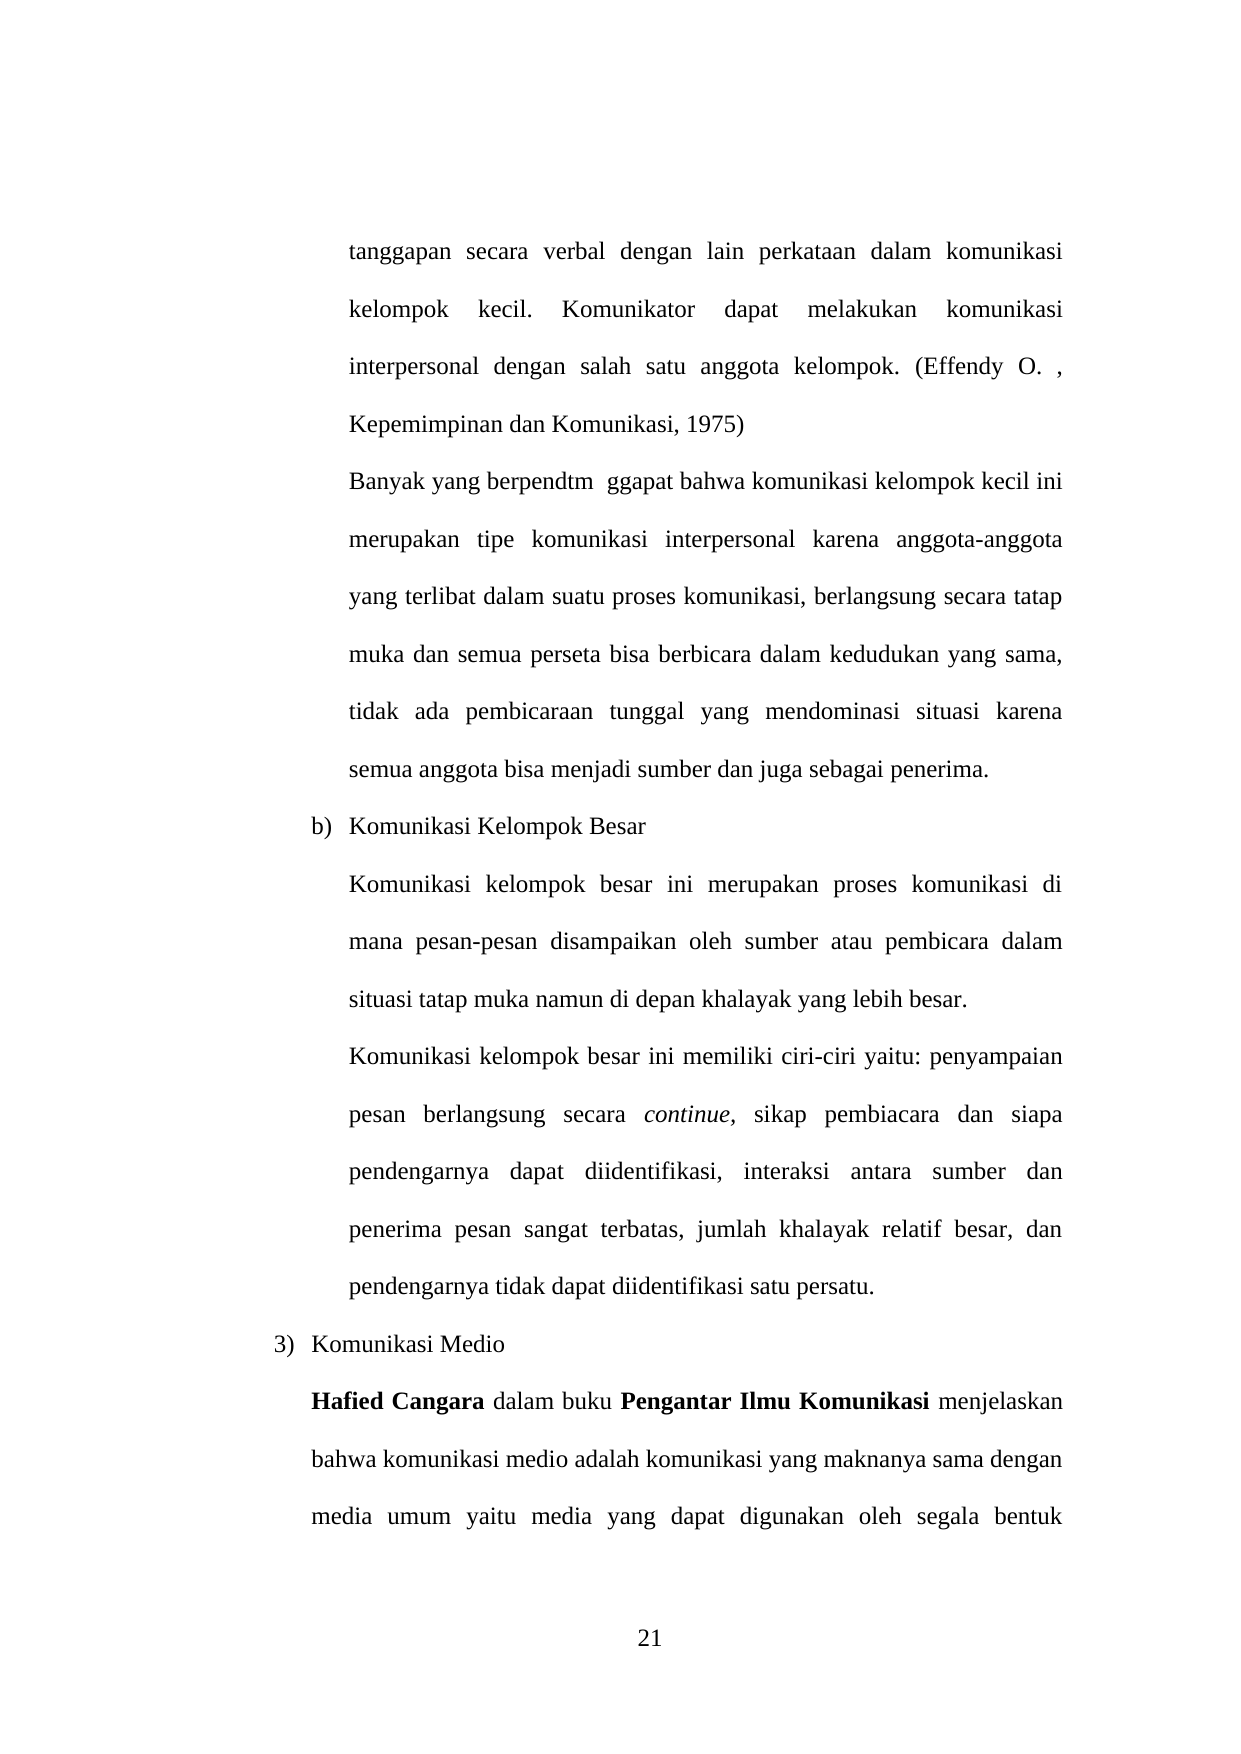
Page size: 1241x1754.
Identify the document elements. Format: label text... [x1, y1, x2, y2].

list Banyak yang berpendtm ggapat bahwa komunikasi kelompok kecil ini merupakan tipe komunikasi interpersonal karena anggota-anggota yang terlibat dalam suatu proses komunikasi, berlangsung secara tatap muka dan semua perseta bisa berbicara dalam kedudukan yang sama, tidak ada pembicaraan tunggal yang mendominasi situasi karena semua anggota bisa menjadi sumber dan juga sebagai penerima. [349, 466, 1063, 782]
list Komunikasi kelompok besar ini memiliki ciri-ciri yaitu: penyampaian pesan berlangsung secara continue, sikap pembiacara dan siapa pendengarnya dapat diidentifikasi, interaksi antara sumber dan penerima pesan sangat terbatas, jumlah khalayak relatif besar, dan pendengarnya tidak dapat diidentifikasi satu persatu. [349, 1041, 1063, 1300]
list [311, 1386, 1063, 1530]
list Komunikasi Medio [274, 1329, 1063, 1357]
list Komunikasi kelompok besar ini merupakan proses komunikasi di mana pesan-pesan disampaikan oleh sumber atau pembicara dalam situasi tatap muka namun di depan khalayak yang lebih besar. [349, 869, 1063, 1012]
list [349, 236, 1063, 437]
list Komunikasi Kelompok Besar [311, 811, 1063, 840]
